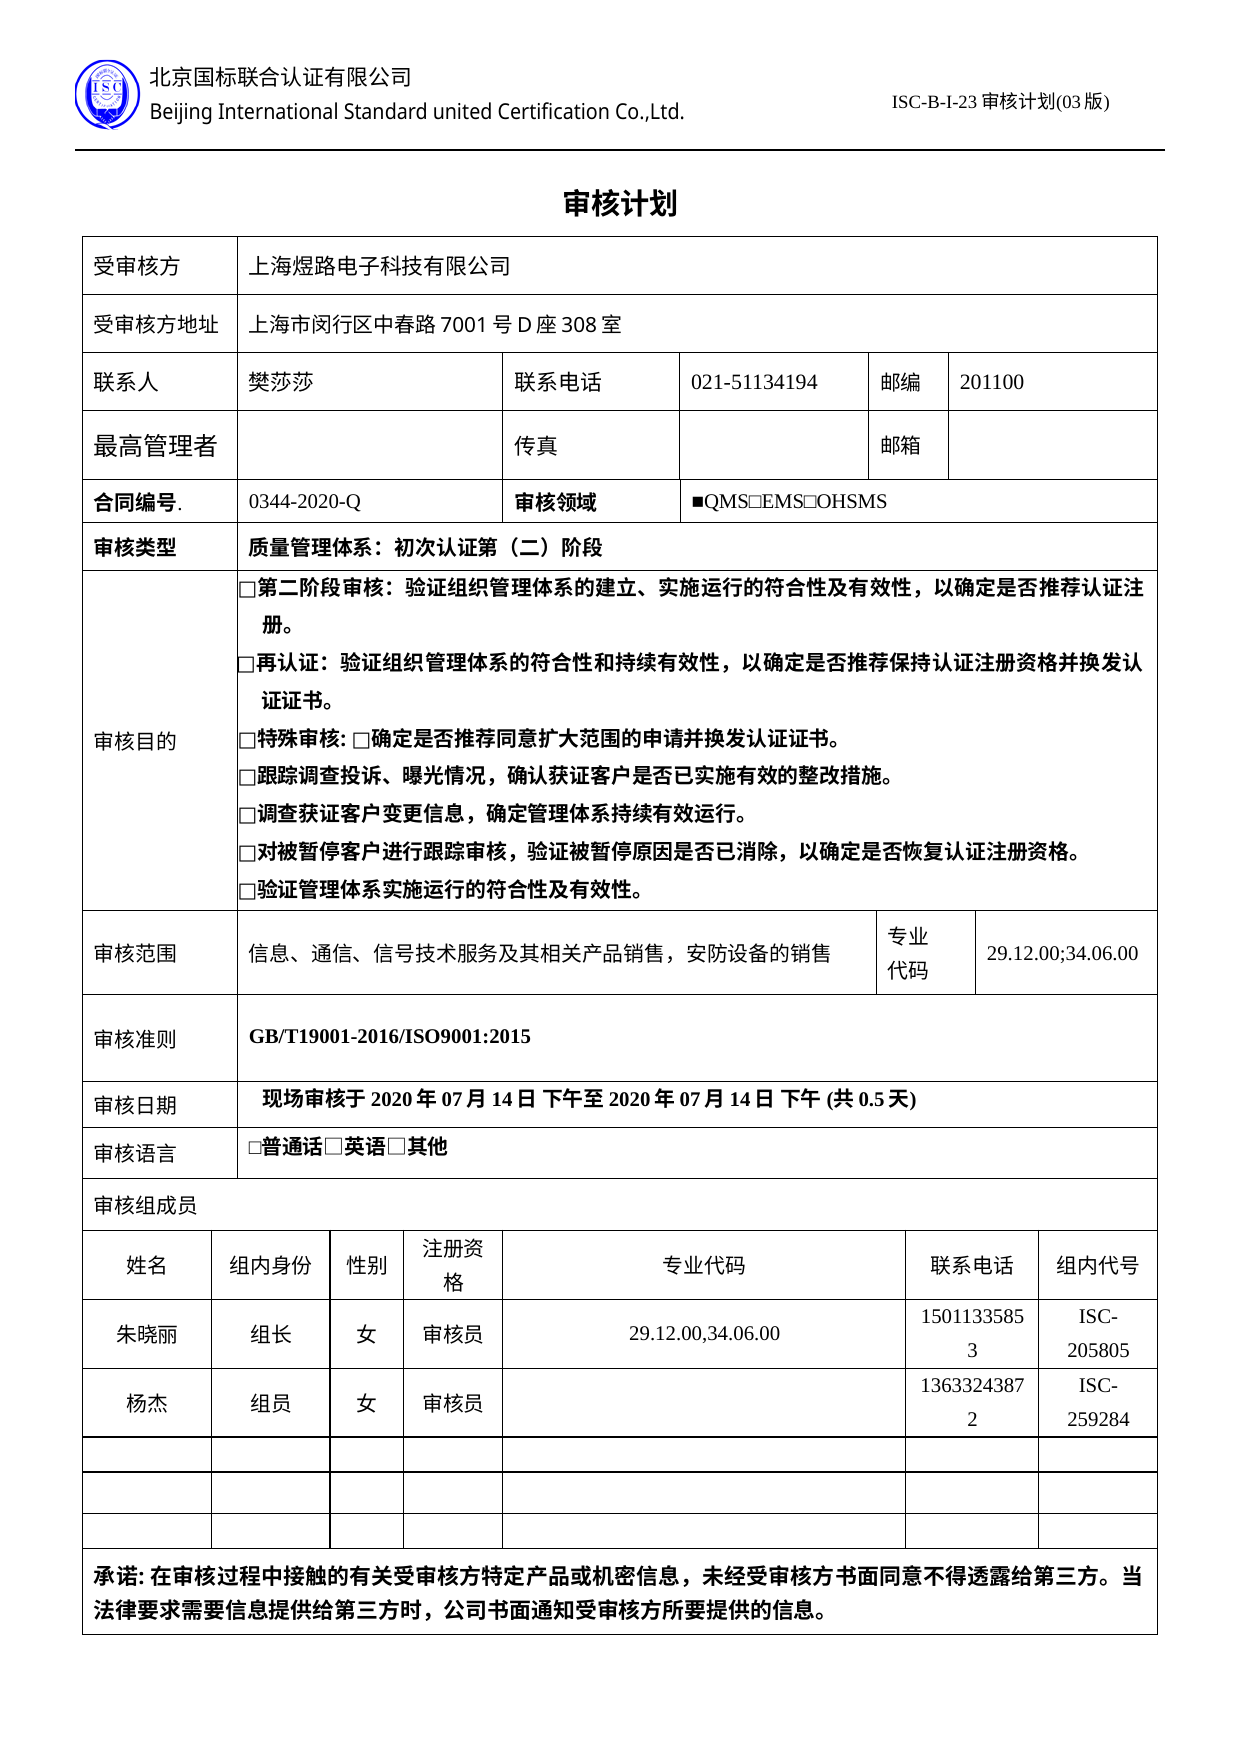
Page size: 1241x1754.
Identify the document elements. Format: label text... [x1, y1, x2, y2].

table_cell [906, 1438, 1038, 1471]
table_cell [404, 1473, 502, 1513]
table_cell 姓名 [83, 1231, 211, 1298]
table_cell [212, 1514, 329, 1548]
table_header 上海煜路电子科技有限公司 [238, 237, 1157, 294]
table_cell [503, 1514, 905, 1548]
table_cell [331, 1473, 403, 1513]
table_cell 审核日期 [83, 1082, 237, 1127]
table_cell [238, 411, 502, 479]
table_cell 审核员 [404, 1369, 502, 1436]
table_cell 审核员 [404, 1300, 502, 1367]
table_cell 29.12.00,34.06.00 [503, 1300, 905, 1367]
table_cell [906, 1514, 1038, 1548]
table_cell [680, 411, 868, 479]
table_cell [83, 1438, 211, 1471]
table_cell [906, 1473, 1038, 1513]
table_cell 审核领域 [503, 480, 680, 522]
table_cell 审核范围 [83, 911, 237, 994]
table_cell [503, 1473, 905, 1513]
table_cell [404, 1514, 502, 1548]
table_cell 0344-2020-Q [238, 480, 502, 522]
table_cell [83, 1473, 211, 1513]
table_cell 传真 [503, 411, 679, 479]
table_cell 樊莎莎 [238, 353, 502, 410]
table_cell 联系电话 [906, 1231, 1038, 1298]
table_cell 专业代码 [503, 1231, 905, 1298]
table_cell 合同编号. [83, 480, 237, 522]
table_cell 审核准则 [83, 995, 237, 1081]
table_cell [83, 1514, 211, 1548]
table_cell 审核目的 [83, 571, 237, 910]
text 审核计划 [75, 168, 1165, 236]
table_cell 15011335853 [906, 1300, 1038, 1367]
table_cell [1039, 1514, 1157, 1548]
table_cell 021-51134194 [680, 353, 868, 410]
table_cell [212, 1473, 329, 1513]
table_cell 承诺: 在审核过程中接触的有关受审核方特定产品或机密信息，未经受审核方书面同意不得透露给第三方。当法律要求需要信息提供给第三方时，公司书面通知受审核方所要提供的信息。 [83, 1549, 1157, 1634]
table_cell 201100 [949, 353, 1157, 410]
table_cell 组员 [212, 1369, 329, 1436]
table_cell 联系电话 [503, 353, 679, 410]
table_cell 质量管理体系：初次认证第（二）阶段 [238, 523, 1157, 570]
table_cell □普通话□英语□其他 [238, 1128, 1157, 1178]
table_cell 女 [331, 1300, 403, 1367]
table_header 受审核方 [83, 237, 237, 294]
table_cell 朱晓丽 [83, 1300, 211, 1367]
table_cell [331, 1514, 403, 1548]
table_cell [331, 1438, 403, 1471]
table_cell 注册资格 [404, 1231, 502, 1298]
table_cell [212, 1438, 329, 1471]
table_cell 杨杰 [83, 1369, 211, 1436]
table_cell [1039, 1438, 1157, 1471]
table_cell 邮编 [869, 353, 948, 410]
table_cell [1039, 1473, 1157, 1513]
table_cell 邮箱 [869, 411, 948, 479]
table_cell 信息、通信、信号技术服务及其相关产品销售，安防设备的销售 [238, 911, 876, 994]
table_cell 性别 [331, 1231, 403, 1298]
table_cell 组内代号 [1039, 1231, 1157, 1298]
table_cell 13633243872 [906, 1369, 1038, 1436]
table_cell 组长 [212, 1300, 329, 1367]
table_cell □第二阶段审核：验证组织管理体系的建立、实施运行的符合性及有效性，以确定是否推荐认证注册。 □再认证：验证组织管理体系的符合性和持续有效性，以确定是否推荐保持认证注册资格并换发认证证书。 □特殊审核: □确定是否推荐同意扩大范围的申请并换发认证证书。 □跟踪调查投诉、曝光情况，确认获证客户是否已实施有效的整改措施。 □调查获证客户变更信息，确定管理体系持续有效运行。 □对被暂停客户进行跟踪审核，验证被暂停原因是否已消除，以确定是否恢复认证注册资格。 □验证管理体系实施运行的符合性及有效性。 [238, 571, 1157, 910]
picture [75, 59, 143, 129]
table_cell 审核组成员 [83, 1179, 1157, 1229]
table_cell ISC-205805 [1039, 1300, 1157, 1367]
table_cell [503, 1369, 905, 1436]
table_cell GB/T19001-2016/ISO9001:2015 [238, 995, 1157, 1081]
table_cell 审核类型 [83, 523, 237, 570]
table_cell 29.12.00;34.06.00 [976, 911, 1157, 994]
table_cell 上海市闵行区中春路7001号D座308室 [238, 295, 1157, 352]
table_cell 审核语言 [83, 1128, 237, 1178]
table_cell ISC-259284 [1039, 1369, 1157, 1436]
table_cell [404, 1438, 502, 1471]
table_cell ■QMS□EMS□OHSMS [681, 480, 1157, 522]
table_cell 受审核方地址 [83, 295, 237, 352]
table_cell 女 [331, 1369, 403, 1436]
table_cell 联系人 [83, 353, 237, 410]
table_cell [949, 411, 1157, 479]
table_cell 最高管理者 [83, 411, 237, 479]
table_cell [503, 1438, 905, 1471]
table_cell 专业 代码 [877, 911, 975, 994]
table_cell 现场审核于2020年07月14日 下午至2020年07月14日 下午 (共0.5天) [238, 1082, 1157, 1127]
table_cell 组内身份 [212, 1231, 329, 1298]
